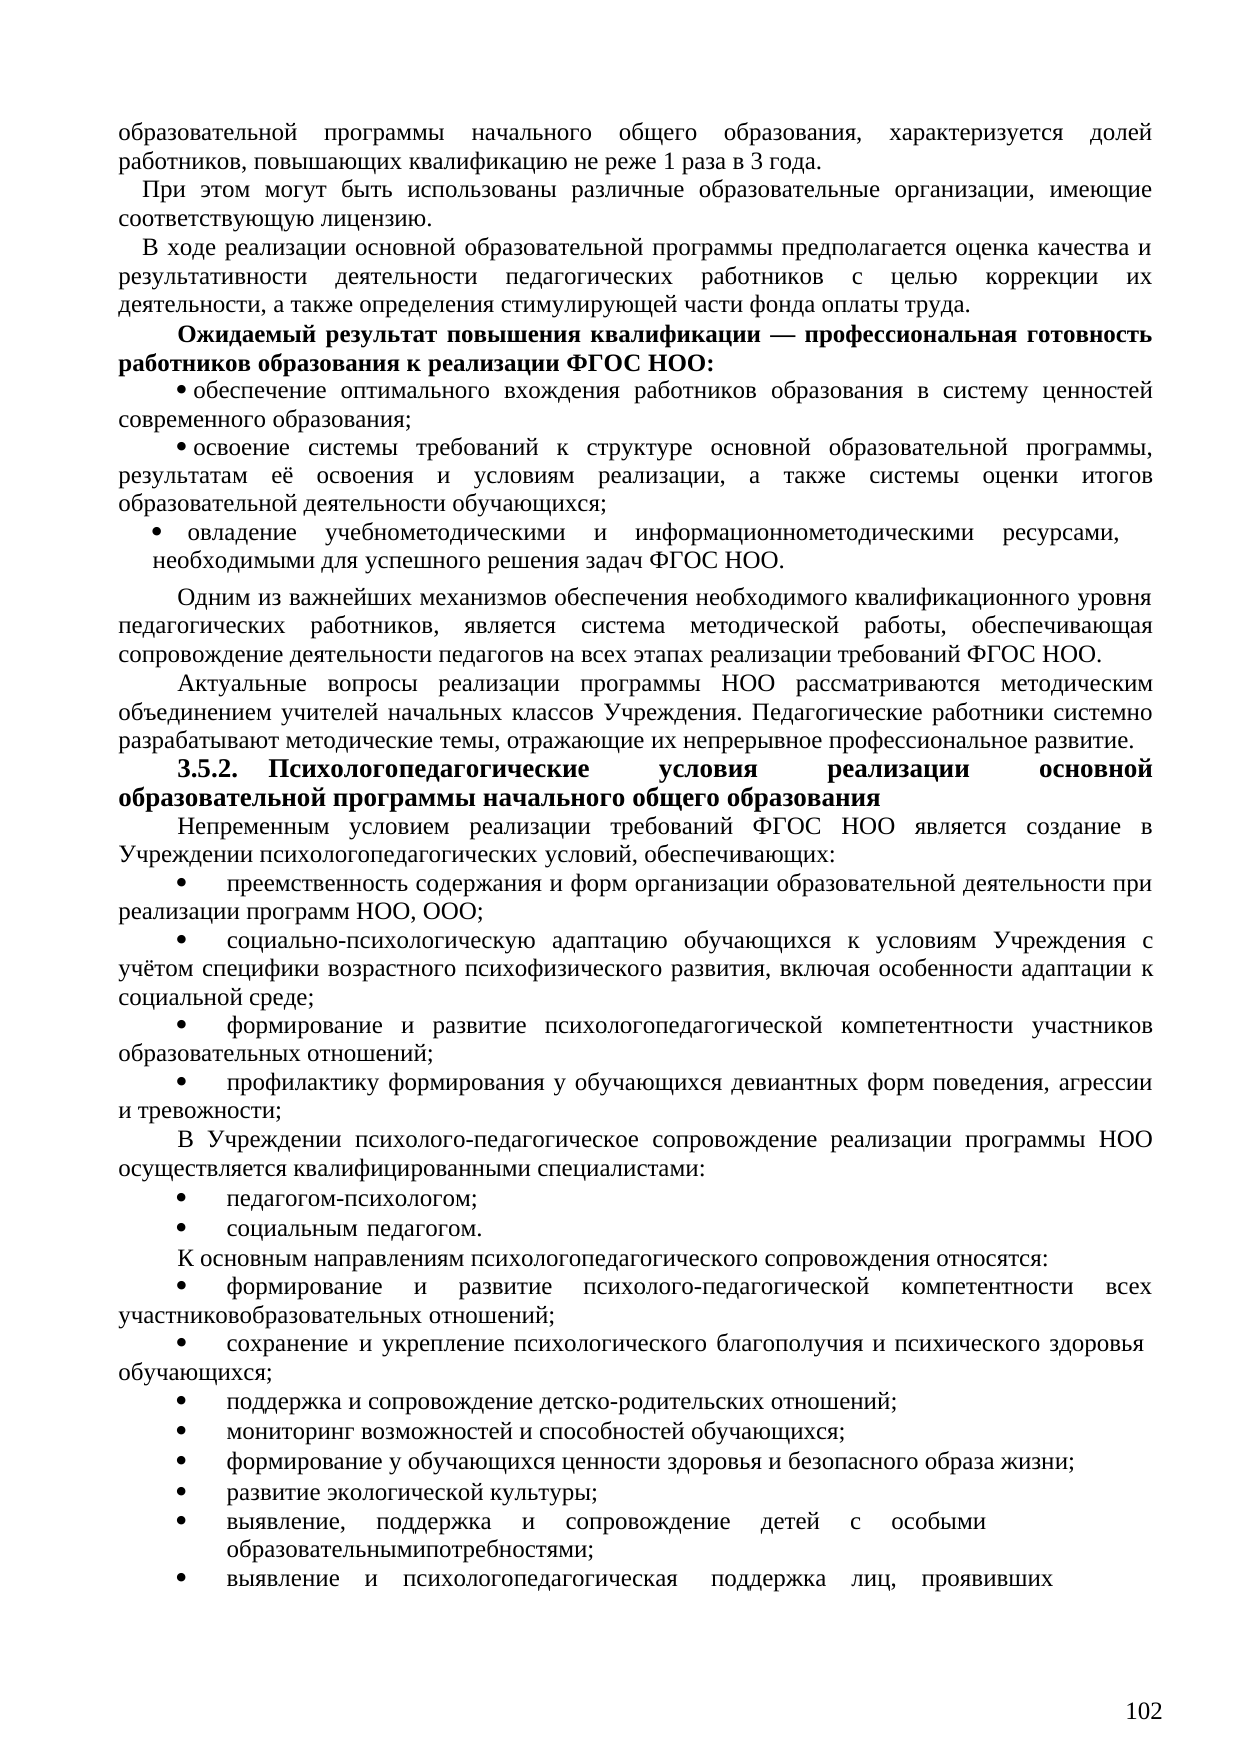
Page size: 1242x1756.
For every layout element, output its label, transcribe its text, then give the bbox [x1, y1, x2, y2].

text В ходе реализации основной образовательной программы предполагается оценка качества и результативности деятельности педагогических работников с целью коррекции их деятельности, а также определения стимулирующей части фонда оплаты труда. [118, 232, 1152, 318]
text Актуальные вопросы реализации программы НОО рассматриваются методическим объединением учителей начальных классов Учреждения. Педагогические работники системно разрабатывают методические темы, отражающие их непрерывное профессиональное развитие. [118, 668, 1153, 754]
list формирование и развитие психолого-педагогической компетентности всех участниковобразовательных отношений; [118, 1272, 1153, 1328]
list развитие экологической культуры; [177, 1476, 1242, 1506]
text Одним из важнейших механизмов обеспечения необходимого квалификационного уровня педагогических работников, является система методической работы, обеспечивающая сопровождение деятельности педагогов на всех этапах реализации требований ФГОС НОО. [118, 582, 1153, 668]
list преемственность содержания и форм организации образовательной деятельности при реализации программ НОО, ООО; [118, 869, 1153, 925]
text образовательной программы начального общего образования, характеризуется долей работников, повышающих квалификацию не реже 1 раза в 3 года. [118, 117, 1152, 174]
list выявление, поддержка и сопровождение детей с особыми образовательнымипотребностями; [177, 1507, 987, 1563]
list социальным педагогом. [177, 1212, 1242, 1243]
subtitle Психолого­педагогические условия реализации основной образовательной программы начального общего образования [118, 755, 1153, 812]
text К основным направлениям психолого­педагогического сопровождения относятся: [177, 1243, 1242, 1272]
list освоение системы требований к структуре основной образовательной программы, результатам её освоения и условиям реализации, а также системы оценки итогов образовательной деятельности обучающихся; [118, 433, 1153, 517]
list формирование у обучающихся ценности здоровья и безопасного образа жизни; [177, 1445, 1242, 1476]
text Непременным условием реализации требований ФГОС НОО является создание в Учреждении психолого­педагогических условий, обеспечивающих: [118, 812, 1153, 868]
list поддержка и сопровождение детско-родительских отношений; [177, 1386, 1242, 1415]
list педагогом-психологом; [177, 1182, 1242, 1212]
list выявление и психолого­педагогическая поддержка лиц, проявивших [177, 1563, 1242, 1592]
list овладение учебно­методическими и информационно­методическими ресурсами, необходимыми для успешного решения задач ФГОС НОО. [152, 518, 1119, 574]
text При этом могут быть использованы различные образовательные организации, имеющие соответствующую лицензию. [118, 174, 1153, 232]
text В Учреждении психолого-педагогическое сопровождение реализации программы НОО осуществляется квалифицированными специалистами: [118, 1124, 1153, 1182]
list профилактику формирования у обучающихся девиантных форм поведения, агрессии и тревожности; [118, 1068, 1153, 1124]
list формирование и развитие психолого­педагогической компетентности участников образовательных отношений; [118, 1011, 1153, 1067]
list мониторинг возможностей и способностей обучающихся; [177, 1415, 1242, 1445]
list обеспечение оптимального вхождения работников образования в систему ценностей современного образования; [118, 376, 1153, 433]
list социально-психологическую адаптацию обучающихся к условиям Учреждения с учётом специфики возрастного психофизического развития, включая особенности адаптации к социальной среде; [118, 926, 1153, 1010]
subtitle Ожидаемый результат повышения квалификации — профессиональная готовность работников образования к реализации ФГОС НОО: [118, 319, 1153, 376]
list сохранение и укрепление психологического благополучия и психического здоровья обучающихся; [118, 1329, 1153, 1386]
